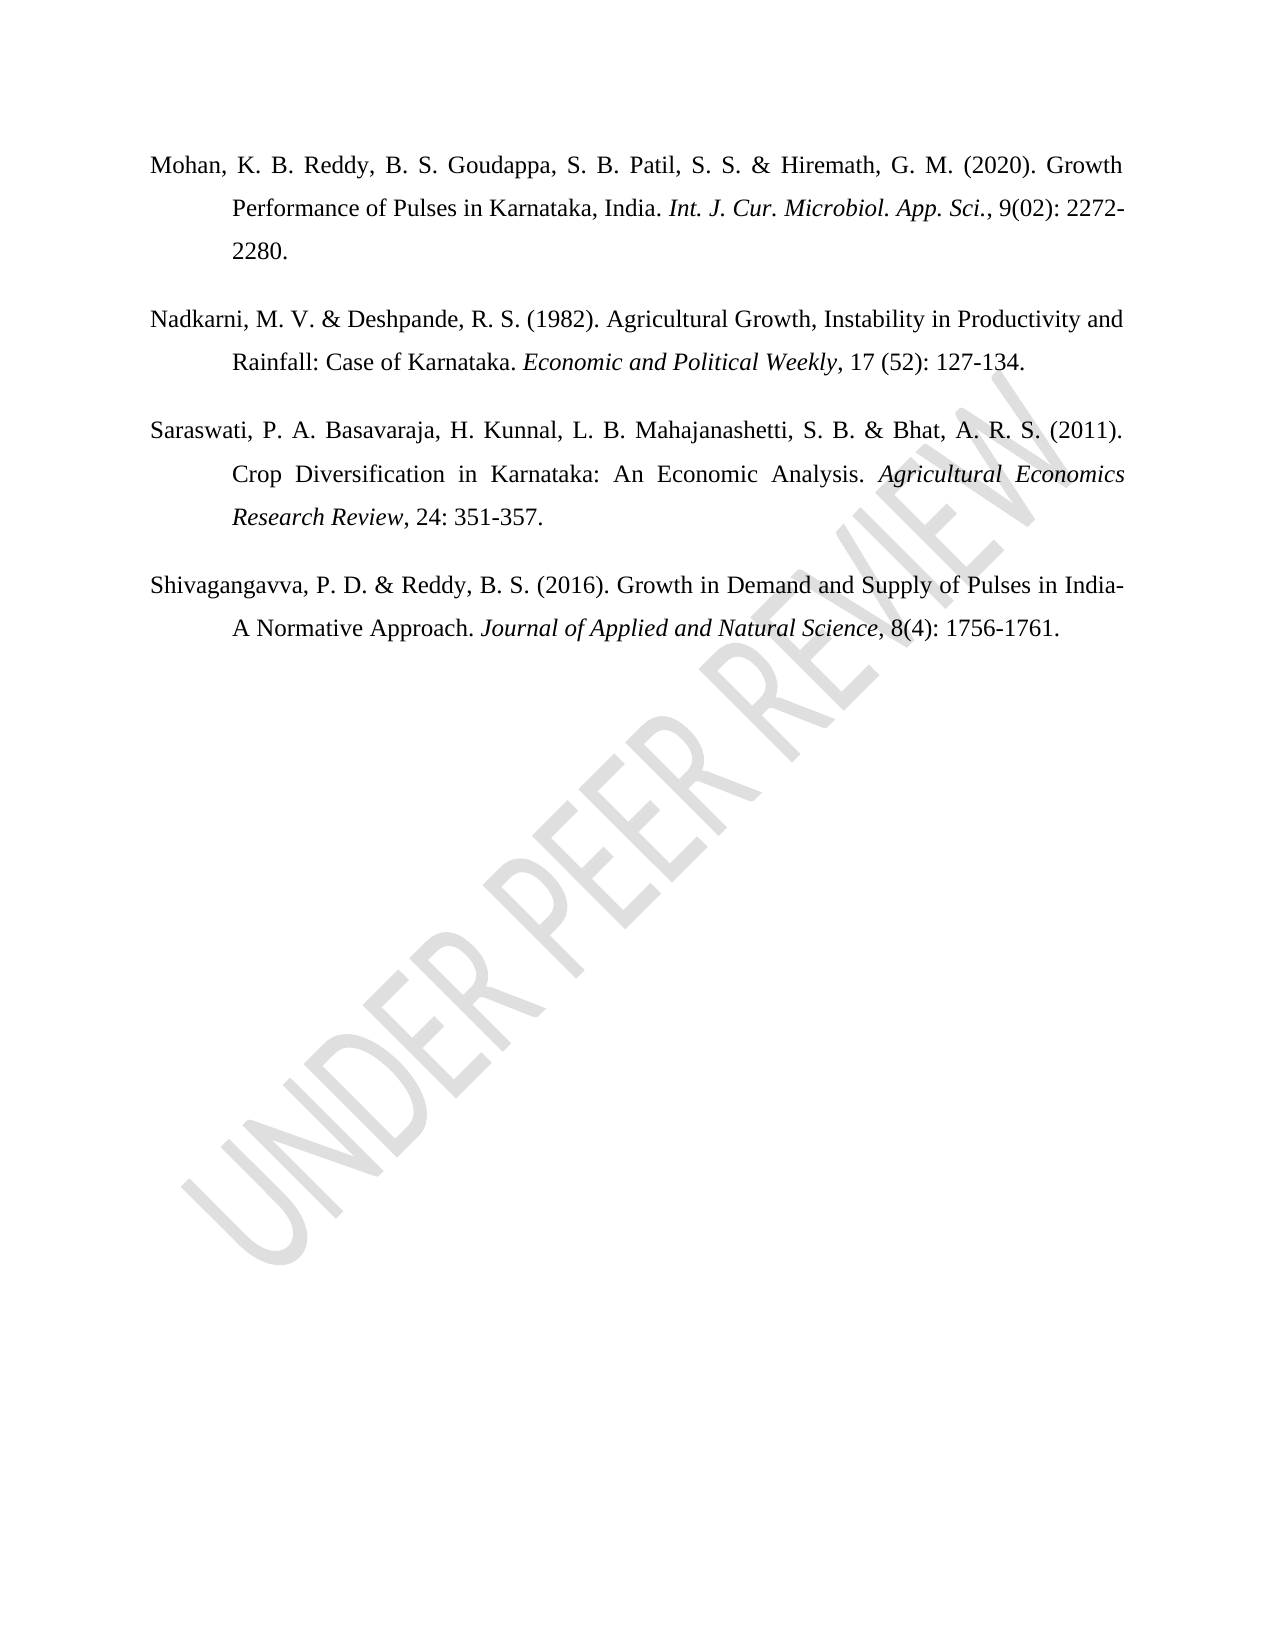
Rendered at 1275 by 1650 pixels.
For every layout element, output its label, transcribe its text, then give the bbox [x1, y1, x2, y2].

text Shivagangavva, P. D. & Reddy, B. S. (2016). Growth in Demand and Supply of Pulses in India-A Normative Approach. Journal of Applied and Natural Science, 8(4): 1756-1761. [150, 570, 1125, 642]
text Mohan, K. B. Reddy, B. S. Goudappa, S. B. Patil, S. S. & Hiremath, G. M. (2020). Growth Performance of Pulses in Karnataka, India. Int. J. Cur. Microbiol. App. Sci., 9(02): 2272-2280. [150, 150, 1125, 265]
text Saraswati, P. A. Basavaraja, H. Kunnal, L. B. Mahajanashetti, S. B. & Bhat, A. R. S. (2011). Crop Diversification in Karnataka: An Economic Analysis. Agricultural Economics Research Review, 24: 351-357. [150, 416, 1125, 531]
text Nadkarni, M. V. & Deshpande, R. S. (1982). Agricultural Growth, Instability in Productivity and Rainfall: Case of Karnataka. Economic and Political Weekly, 17 (52): 127-134. [150, 304, 1125, 376]
